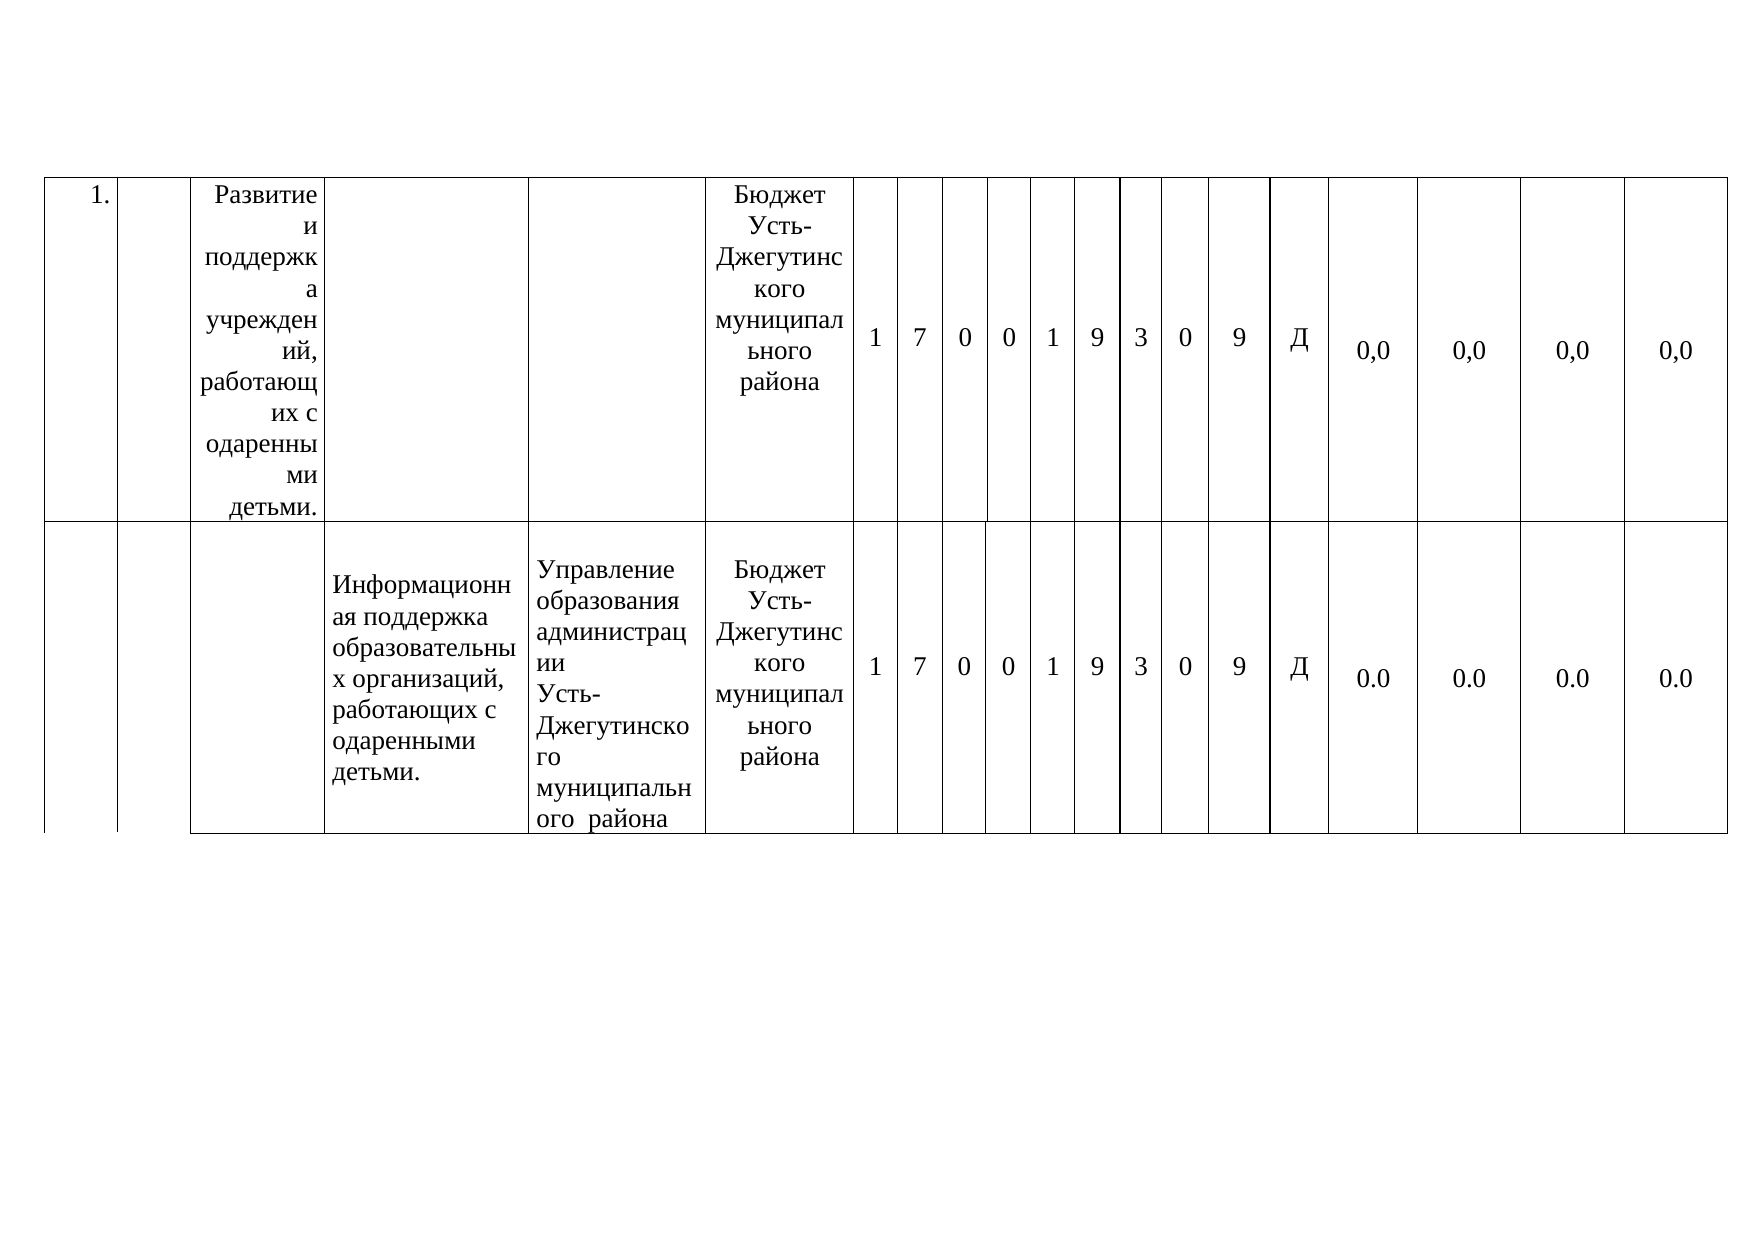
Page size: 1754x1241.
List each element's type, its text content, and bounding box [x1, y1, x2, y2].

table_cell [325, 178, 528, 521]
table_cell 3 [1121, 522, 1161, 833]
table_cell [45, 522, 117, 833]
table_cell 9 [1075, 178, 1119, 521]
table_cell 1 [1031, 178, 1074, 521]
table_cell 9 [1209, 178, 1269, 521]
table_cell 0,0 [1521, 178, 1624, 521]
table_cell 7 [898, 522, 942, 833]
table_cell Управление образования администрации Усть-Джегутинского муниципального района [529, 522, 705, 833]
table_cell 1. [45, 178, 117, 521]
table_cell 1 [854, 522, 897, 833]
table_cell Бюджет Усть-Джегутинского муниципального района [706, 178, 853, 521]
table_cell 1 [1031, 522, 1074, 833]
table_cell [529, 178, 705, 521]
table_cell [118, 178, 190, 521]
table_cell Д [1271, 178, 1328, 521]
table_cell 0.0 [1418, 522, 1520, 833]
table_cell 0,0 [1329, 178, 1417, 521]
table_cell 0 [1162, 522, 1208, 833]
table_cell 0.0 [1625, 522, 1727, 833]
table_cell 0 [943, 522, 985, 833]
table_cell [191, 178, 324, 521]
table_cell Д [1271, 522, 1328, 833]
table_cell [191, 522, 324, 833]
table_cell 1 [854, 178, 897, 521]
table_cell Информационная поддержка образовательных организаций, работающих с одаренными детьми. [325, 522, 528, 833]
table_cell 0 [988, 178, 1030, 521]
table_cell [117, 522, 190, 833]
table_cell Бюджет Усть-Джегутинского муниципального района [706, 522, 853, 833]
table_cell 7 [898, 178, 942, 521]
table_cell 0 [943, 178, 987, 521]
table_cell 0 [986, 522, 1030, 833]
table_cell 0.0 [1521, 522, 1624, 833]
table_cell 3 [1121, 178, 1161, 521]
table_cell 9 [1075, 522, 1119, 833]
table_cell 0 [1162, 178, 1208, 521]
table_cell 9 [1209, 522, 1269, 833]
table_cell 0,0 [1625, 178, 1727, 521]
table_cell 0,0 [1418, 178, 1520, 521]
table_cell 0.0 [1329, 522, 1417, 833]
